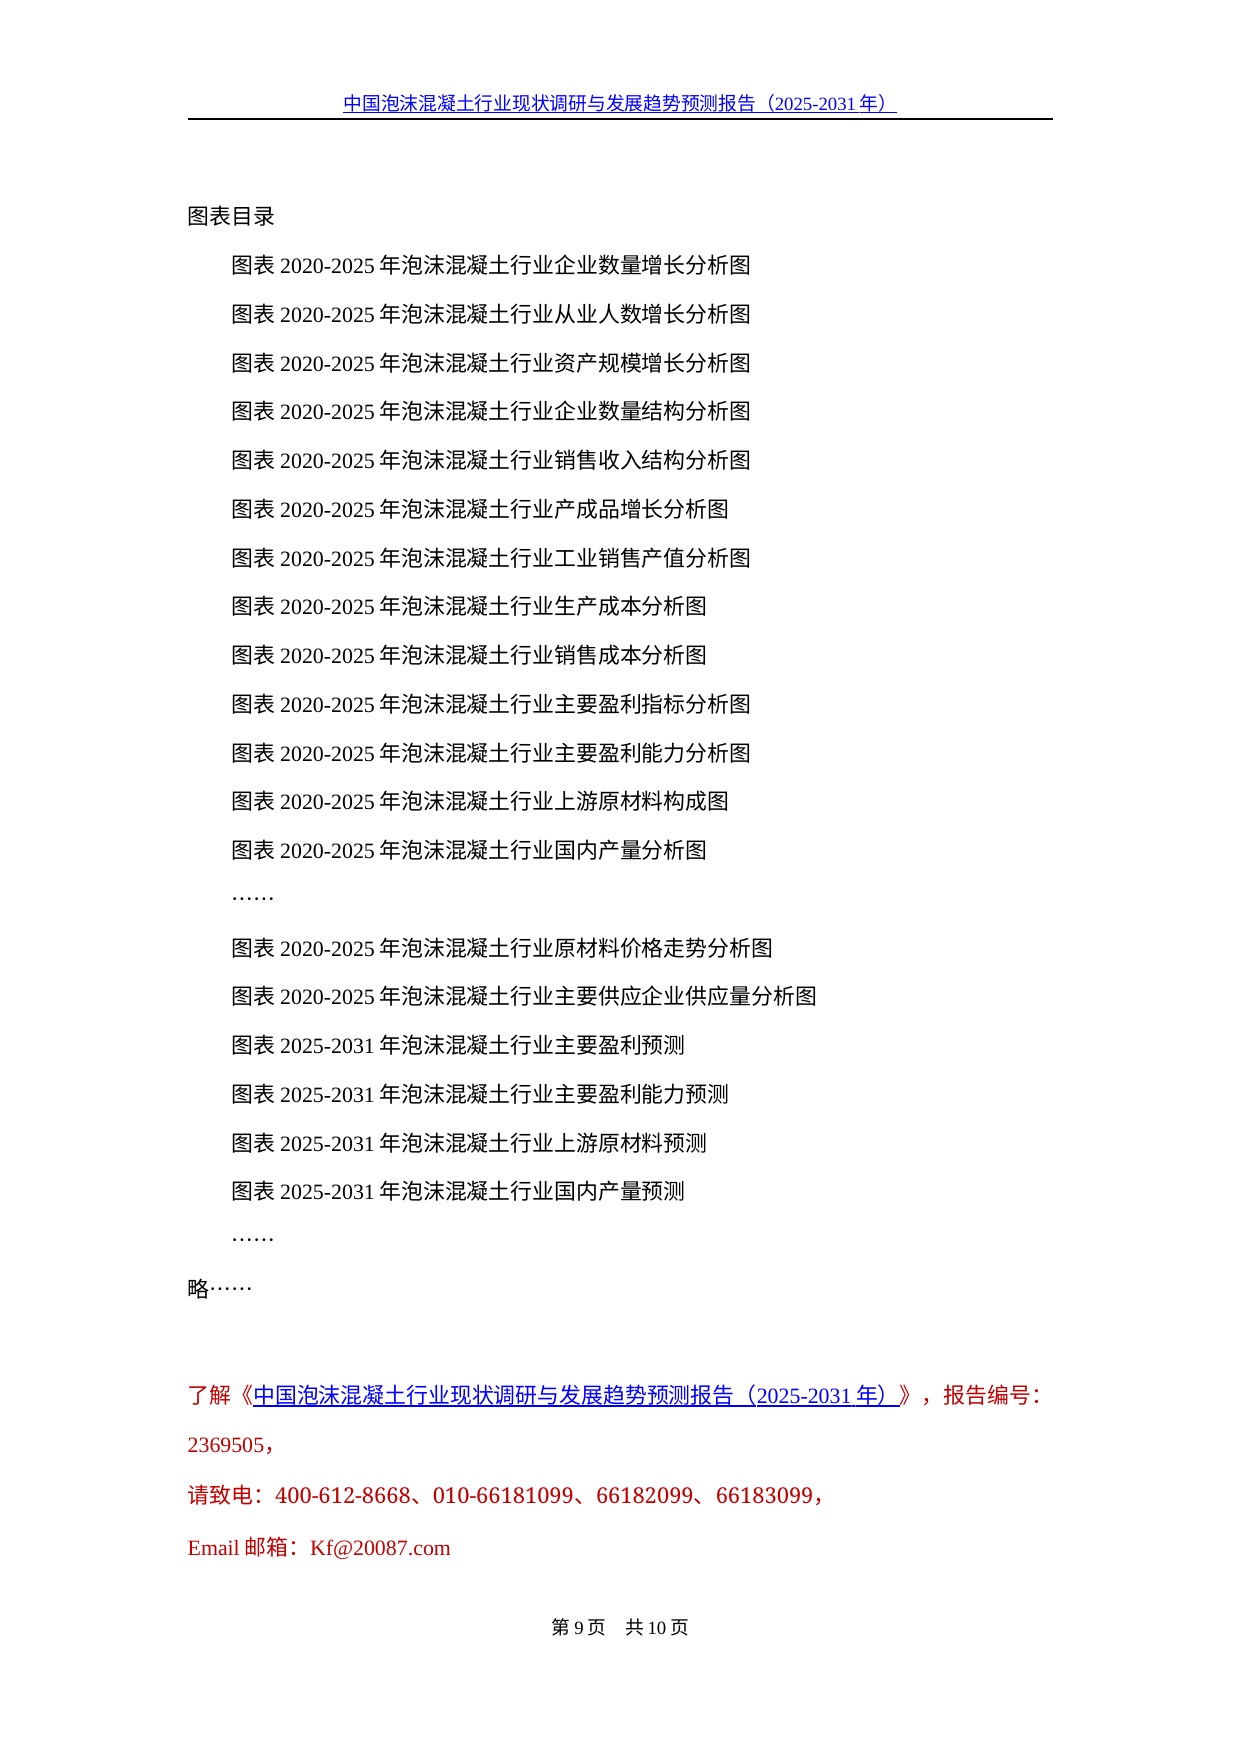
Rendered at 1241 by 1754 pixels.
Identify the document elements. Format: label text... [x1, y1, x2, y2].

text Email邮箱：Kf@20087.com [187, 1530, 1053, 1562]
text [187, 150, 1053, 1304]
text 请致电：400-612-8668、010-66181099、66182099、66183099， [187, 1478, 1053, 1511]
text 了解《中国泡沫混凝土行业现状调研与发展趋势预测报告（2025-2031年）》，报告编号：2369505， [187, 1378, 1053, 1459]
